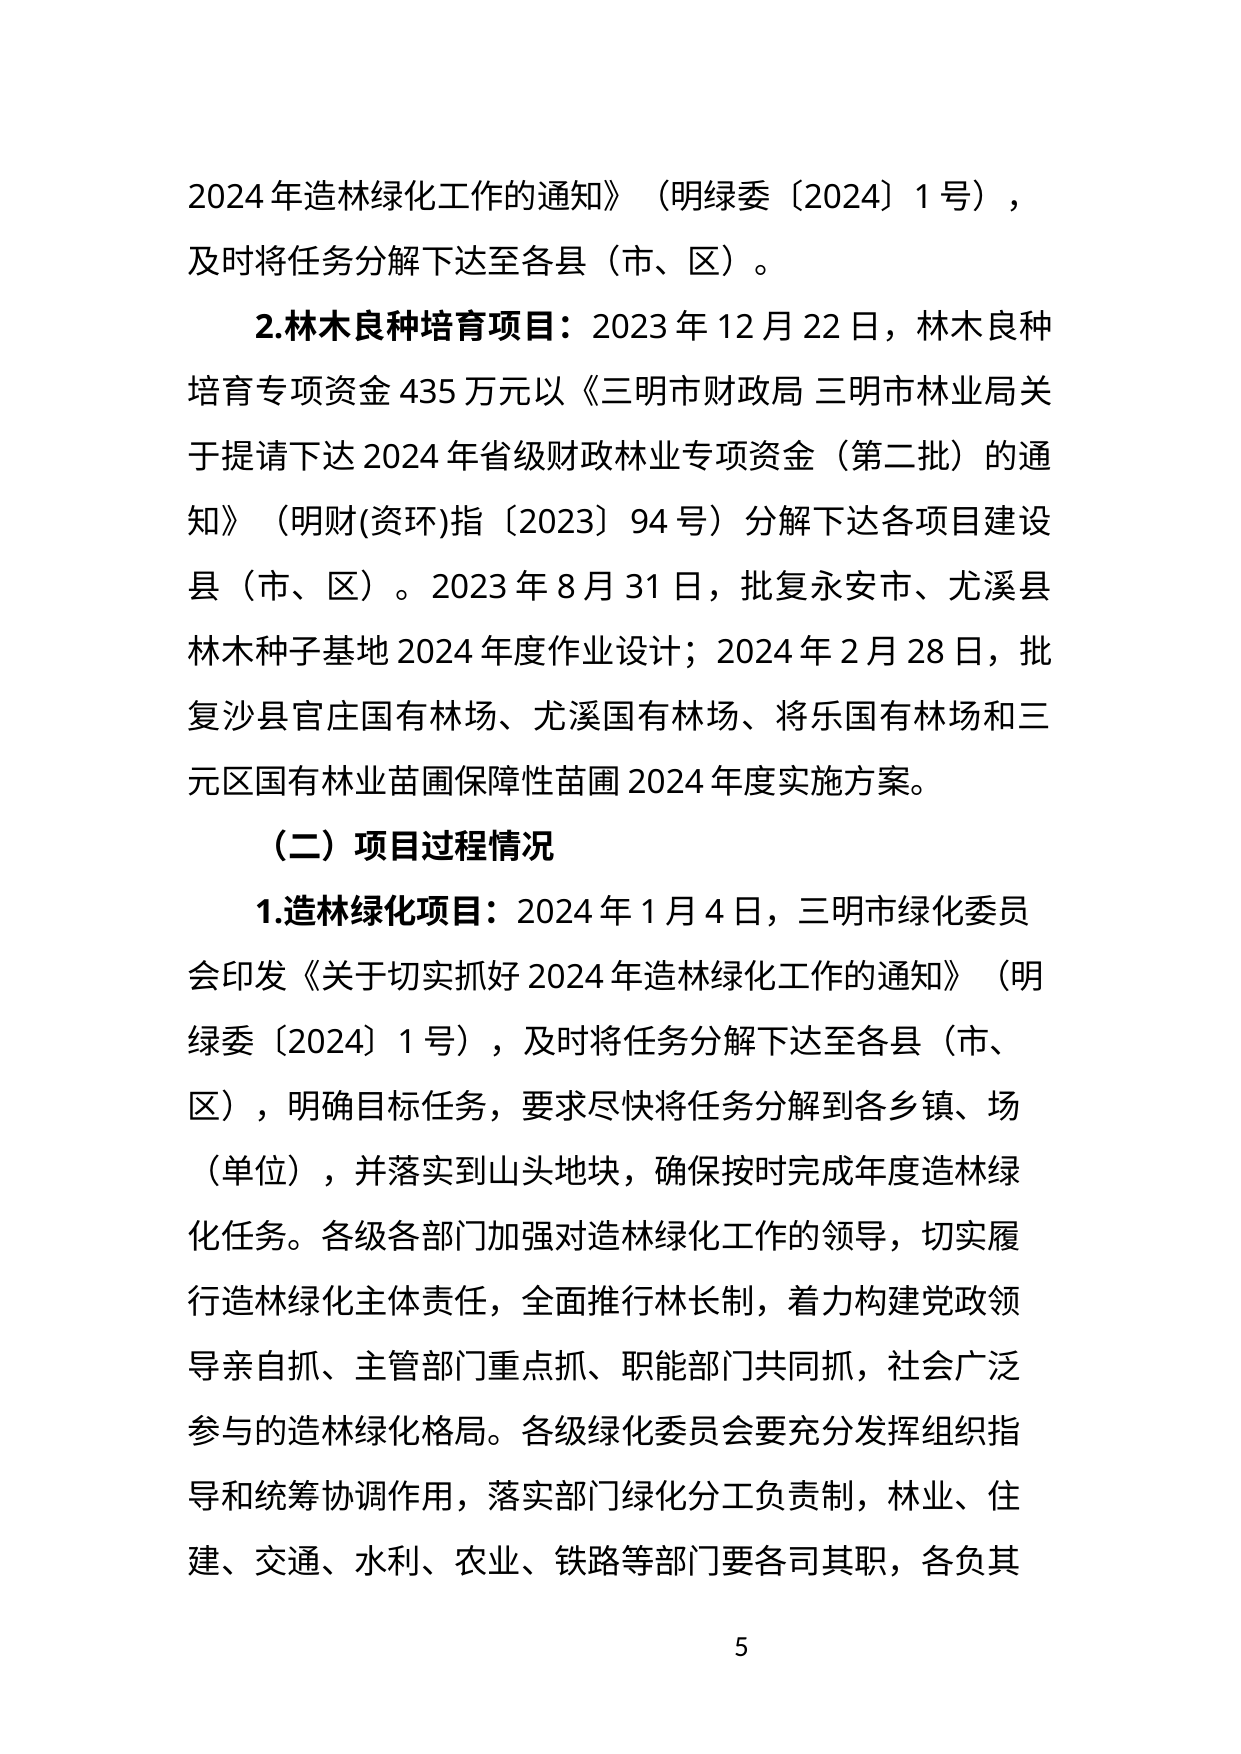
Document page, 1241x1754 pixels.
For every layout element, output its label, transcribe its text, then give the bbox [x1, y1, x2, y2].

text 2.林木良种培育项目：2023年12月22日，林木良种培育专项资金435万元以《三明市财政局 三明市林业局关于提请下达2024年省级财政林业专项资金（第二批）的通知》（明财(资环)指〔2023〕94号）分解下达各项目建设县（市、区）。2023年8月31日，批复永安市、尤溪县林木种子基地2024年度作业设计；2024年2月28日，批复沙县官庄国有林场、尤溪国有林场、将乐国有林场和三元区国有林业苗圃保障性苗圃2024年度实施方案。 [187, 292, 1053, 812]
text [187, 877, 1053, 1592]
text （二）项目过程情况 [187, 812, 1053, 877]
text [187, 162, 1053, 292]
